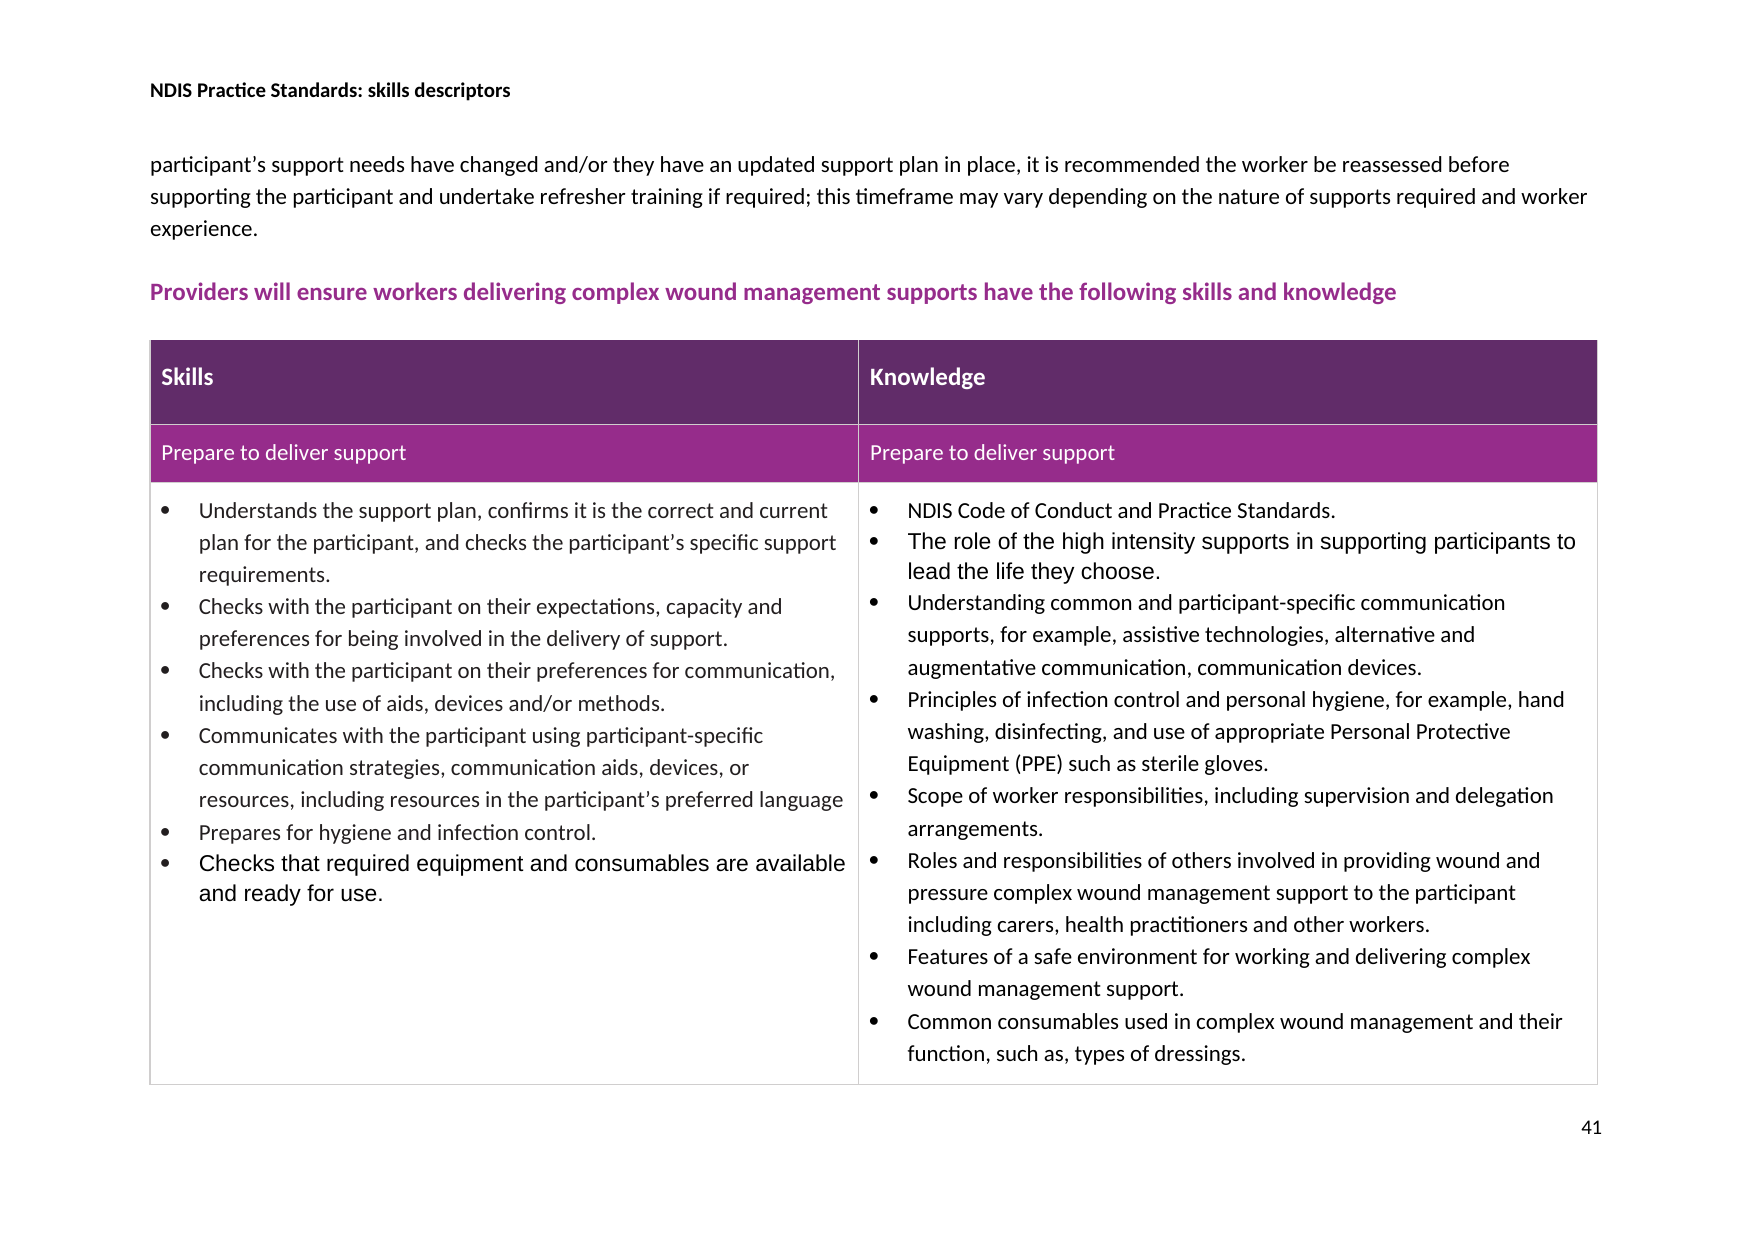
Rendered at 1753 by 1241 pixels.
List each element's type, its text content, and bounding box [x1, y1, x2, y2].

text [150, 150, 1602, 242]
table_cell Prepare to deliver support [151, 425, 858, 482]
subtitle Providers will ensure workers delivering complex wound management supports have the following skills and knowledge [150, 276, 1602, 306]
table_header Skills [151, 340, 858, 424]
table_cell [151, 483, 858, 1084]
table_header Knowledge [859, 340, 1597, 424]
table_cell Prepare to deliver support [859, 425, 1597, 482]
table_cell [859, 483, 1597, 1084]
